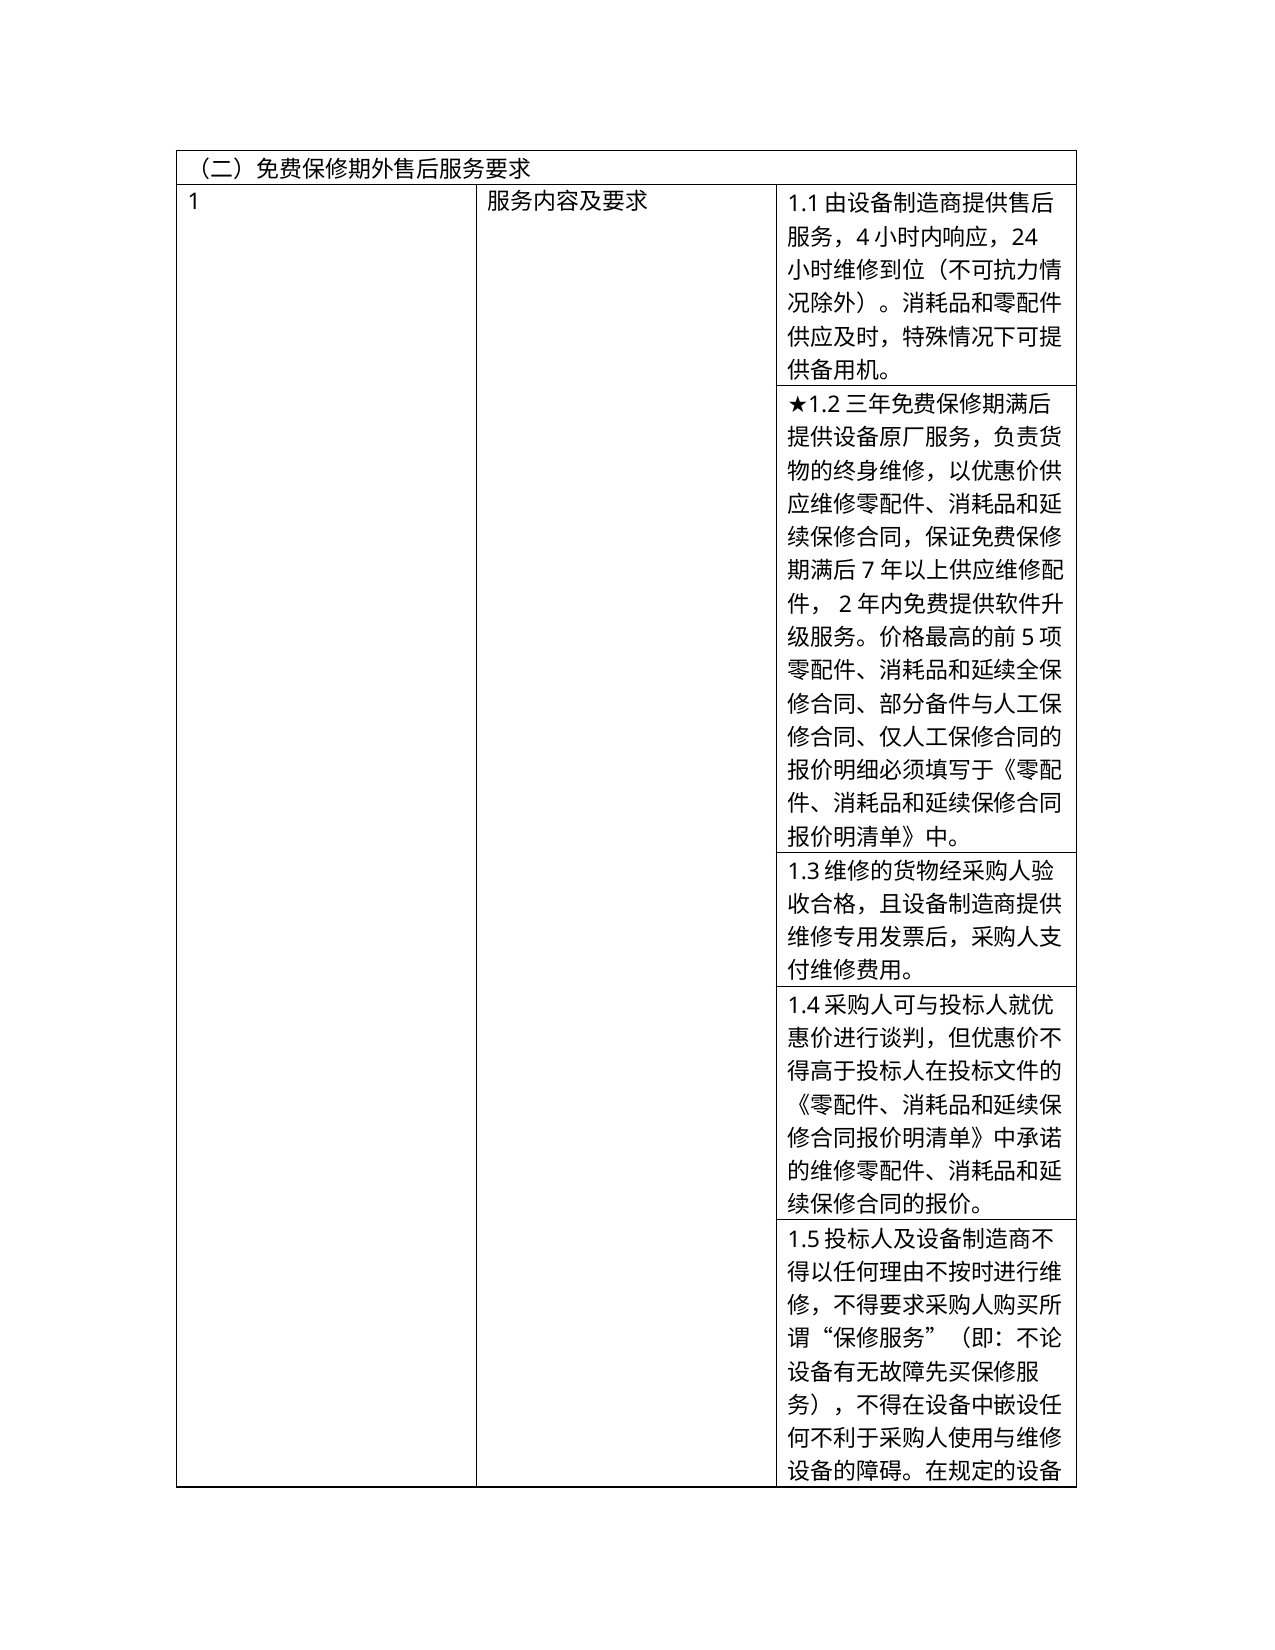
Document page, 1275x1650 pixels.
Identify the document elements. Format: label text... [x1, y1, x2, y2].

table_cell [777, 1220, 1076, 1486]
table_cell ★1.2三年免费保修期满后提供设备原厂服务，负责货物的终身维修，以优惠价供应维修零配件、消耗品和延续保修合同，保证免费保修期满后 7 年以上供应维修配件， 2 年内免费提供软件升级服务。价格最高的前5项零配件、消耗品和延续全保修合同、部分备件与人工保修合同、仅人工保修合同的报价明细必须填写于《零配件、消耗品和延续保修合同报价明清单》中。 [777, 386, 1076, 852]
table_cell 1.3维修的货物经采购人验收合格，且设备制造商提供维修专用发票后，采购人支付维修费用。 [777, 853, 1076, 986]
table_cell （二）免费保修期外售后服务要求 [177, 151, 1076, 184]
table_cell 1 [177, 185, 476, 1486]
table_cell 1.4采购人可与投标人就优惠价进行谈判，但优惠价不得高于投标人在投标文件的《零配件、消耗品和延续保修合同报价明清单》中承诺的维修零配件、消耗品和延续保修合同的报价。 [777, 987, 1076, 1219]
table_cell 服务内容及要求 [477, 185, 776, 1486]
table_cell 1.1由设备制造商提供售后服务，4小时内响应，24小时维修到位（不可抗力情况除外）。消耗品和零配件供应及时，特殊情况下可提供备用机。 [777, 185, 1076, 385]
